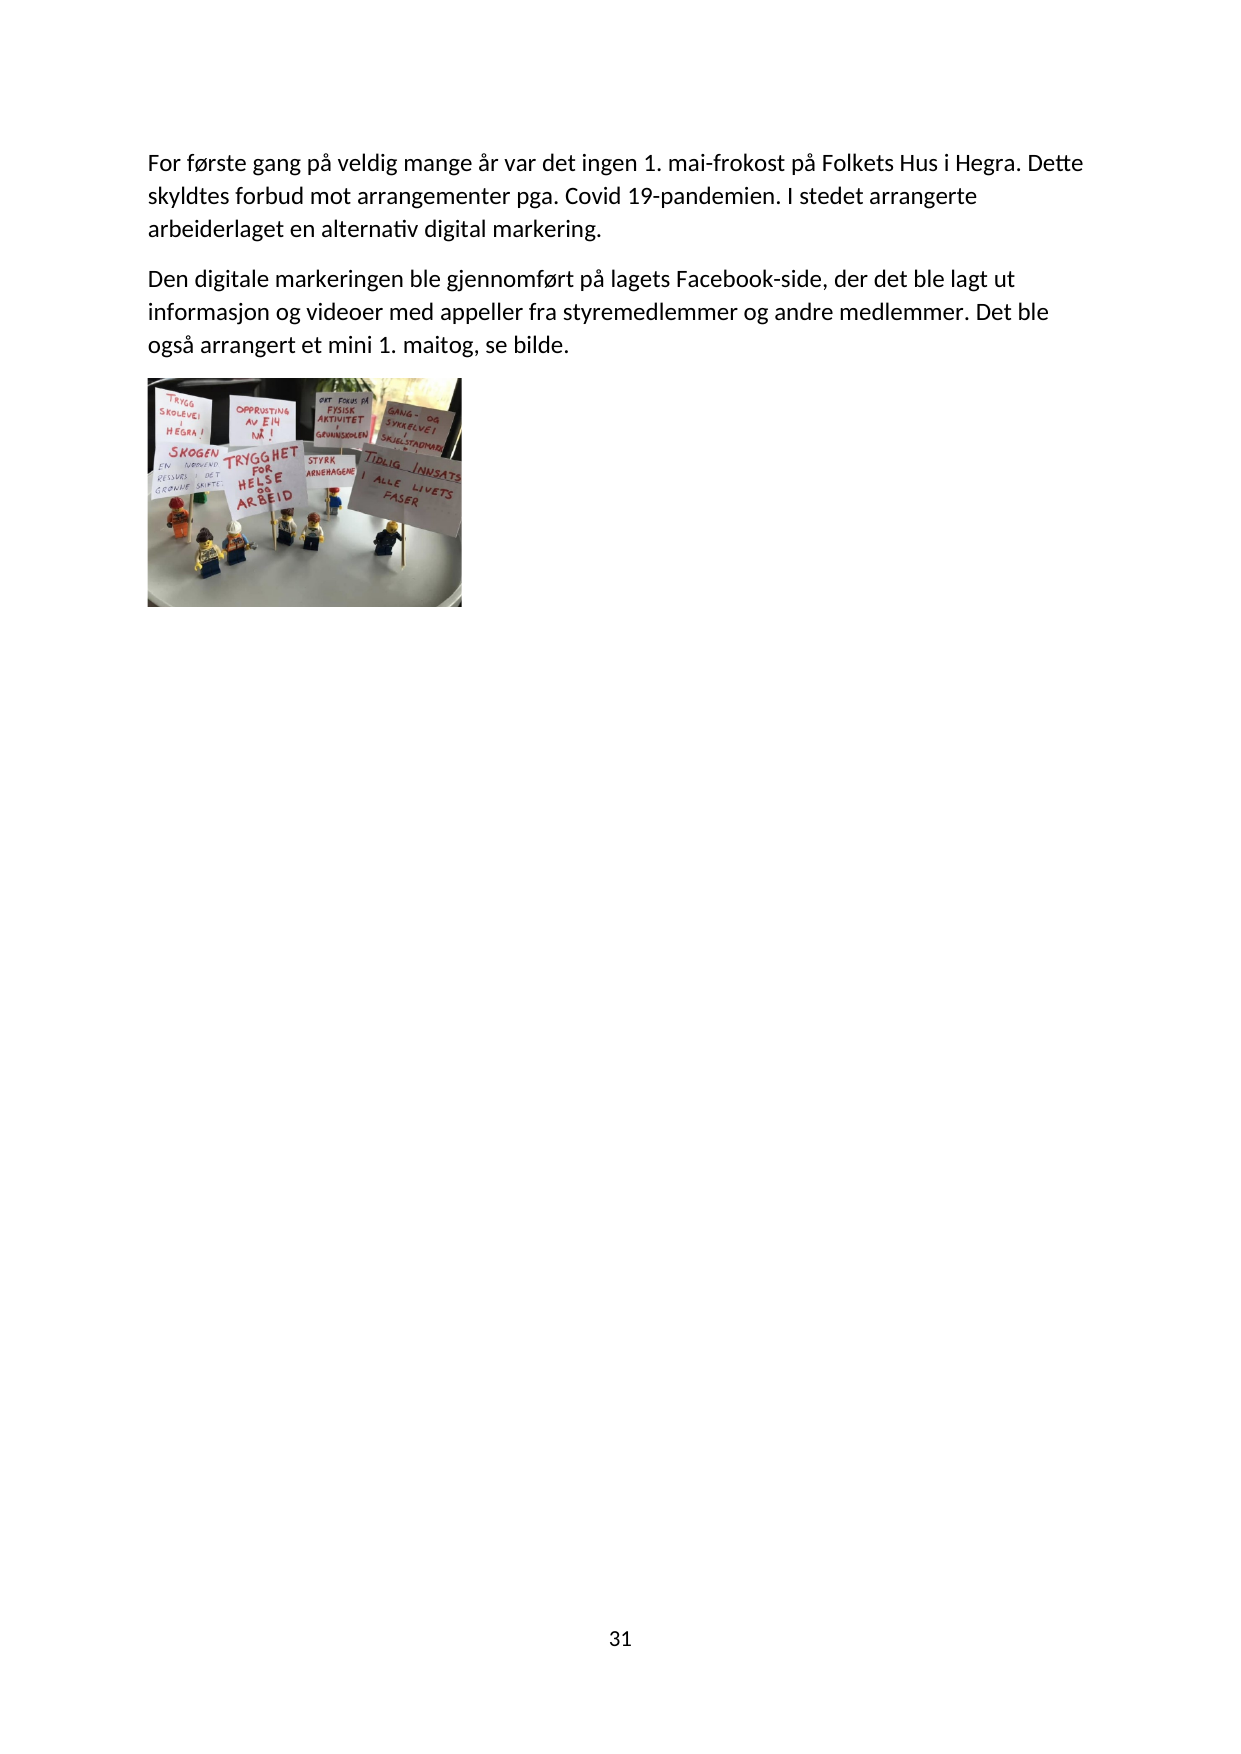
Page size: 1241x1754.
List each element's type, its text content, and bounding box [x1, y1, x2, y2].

picture [147, 378, 462, 607]
text Den digitale markeringen ble gjennomført på lagets Facebook-side, der det ble lagt ut informasjon og videoer med appeller fra styremedlemmer og andre medlemmer. Det ble også arrangert et mini 1. maitog, se bilde. [148, 263, 1093, 359]
text For første gang på veldig mange år var det ingen 1. mai-frokost på Folkets Hus i Hegra. Dette skyldtes forbud mot arrangementer pga. Covid 19-pandemien. I stedet arrangerte arbeiderlaget en alternativ digital markering. [148, 148, 1093, 244]
